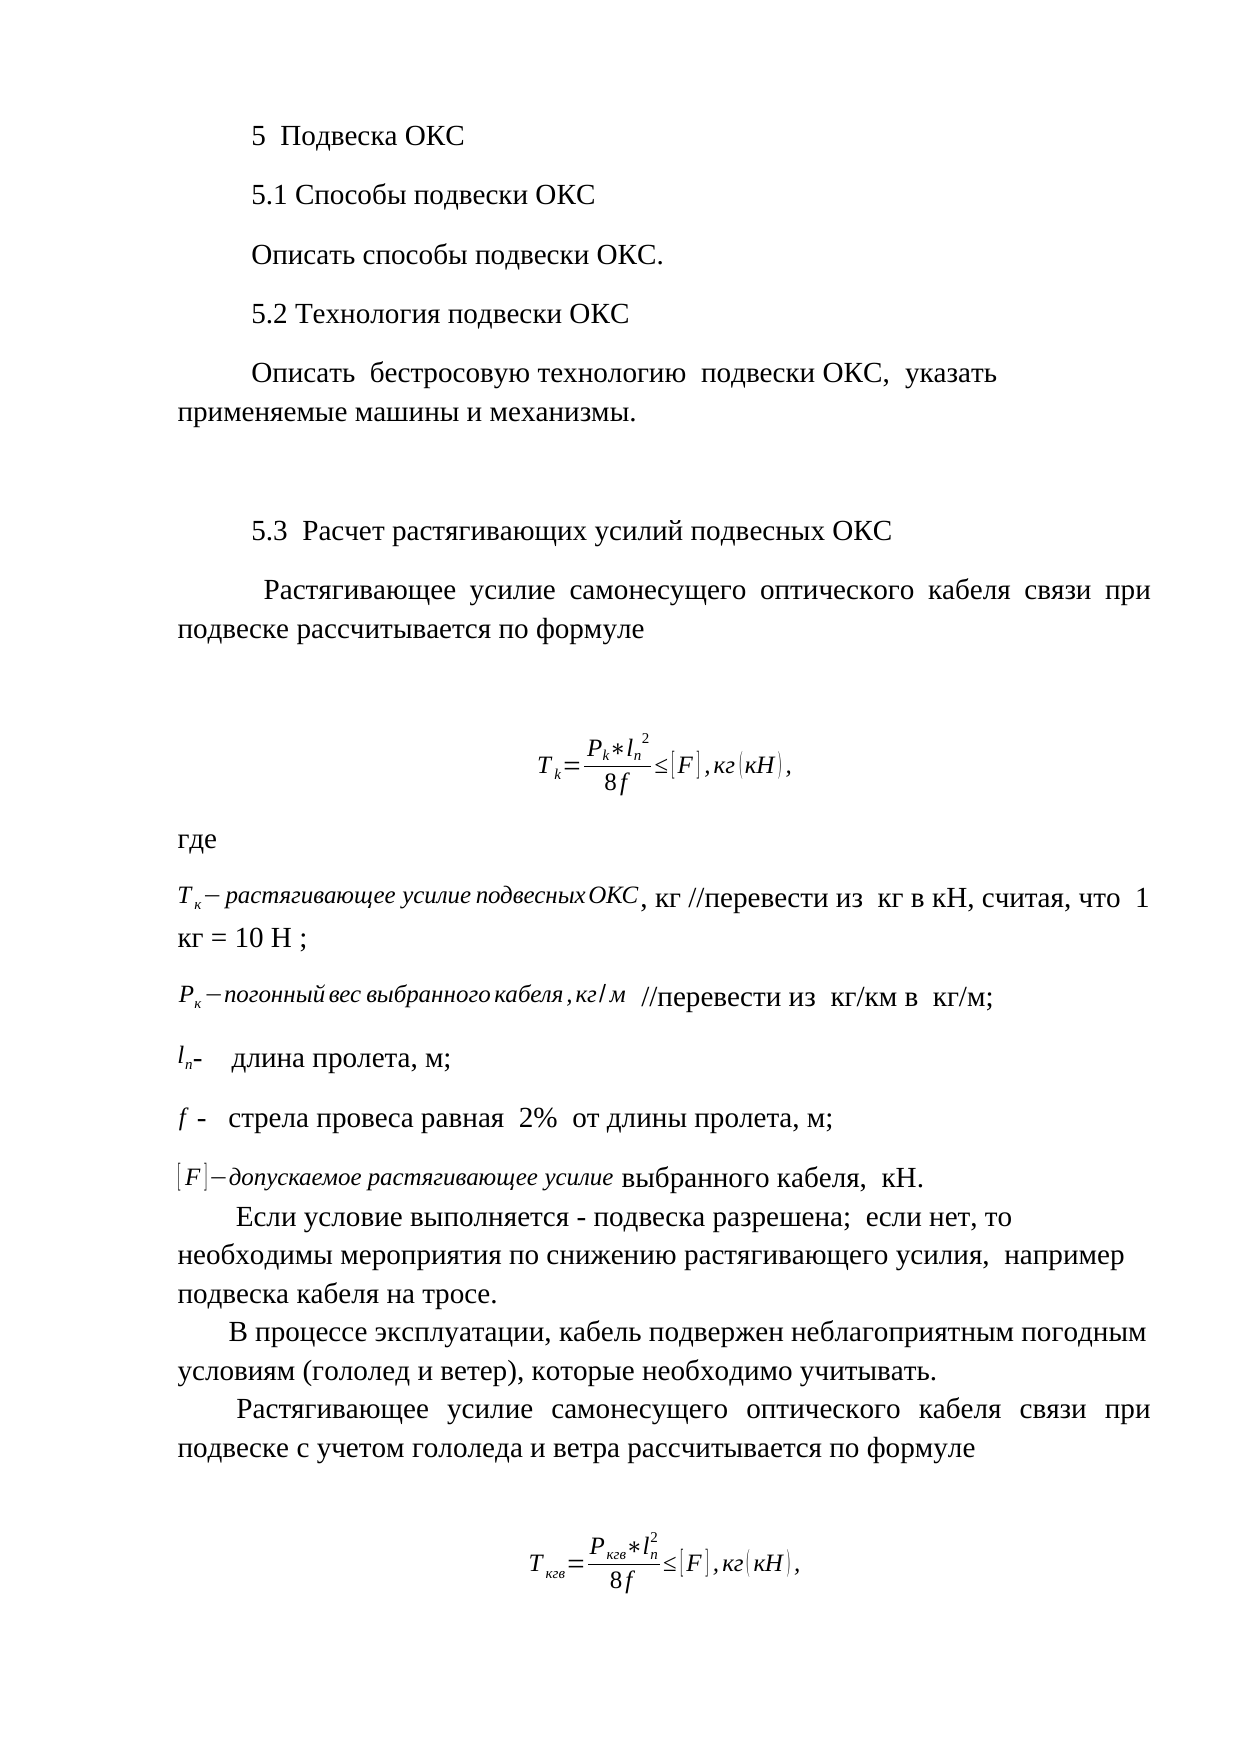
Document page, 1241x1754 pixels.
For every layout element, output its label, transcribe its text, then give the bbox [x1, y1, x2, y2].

text , кг //перевести из кг в кН, считая, что 1 кг = 10 Н ; [177, 880, 1152, 953]
list Описать бестросовую технологию подвески ОКС, указать применяемые машины и механизмы. [177, 356, 1152, 428]
text Описать способы подвески ОКС. [177, 237, 1152, 270]
text - стрела провеса равная 2% от длины пролета, м; [177, 1100, 1152, 1134]
text //перевести из кг/км в кг/м; [177, 979, 1152, 1014]
text подвеска кабеля на тросе. [177, 1276, 1152, 1309]
text 5.3 Расчет растягивающих усилий подвесных ОКС [177, 513, 1152, 546]
text - длина пролета, м; [177, 1040, 1152, 1074]
text выбранного кабеля, кН. [177, 1160, 1152, 1194]
text В процессе эксплуатации, кабель подвержен неблагоприятным погодным условиям (гололед и ветер), которые необходимо учитывать. [177, 1314, 1152, 1387]
text 5.2 Технология подвески ОКС [177, 296, 1152, 330]
text Растягивающее усилие самонесущего оптического кабеля связи при подвеске рассчитывается по формуле [177, 572, 1152, 644]
text Если условие выполняется - подвеска разрешена; если нет, то необходимы мероприятия по снижению растягивающего усилия, например [177, 1199, 1152, 1271]
text где [177, 821, 1152, 854]
text Растягивающее усилие самонесущего оптического кабеля связи при подвеске с учетом гололеда и ветра рассчитывается по формуле [177, 1392, 1152, 1464]
text 5 Подвеска ОКС [177, 118, 1152, 152]
text 5.1 Способы подвески ОКС [177, 177, 1152, 211]
